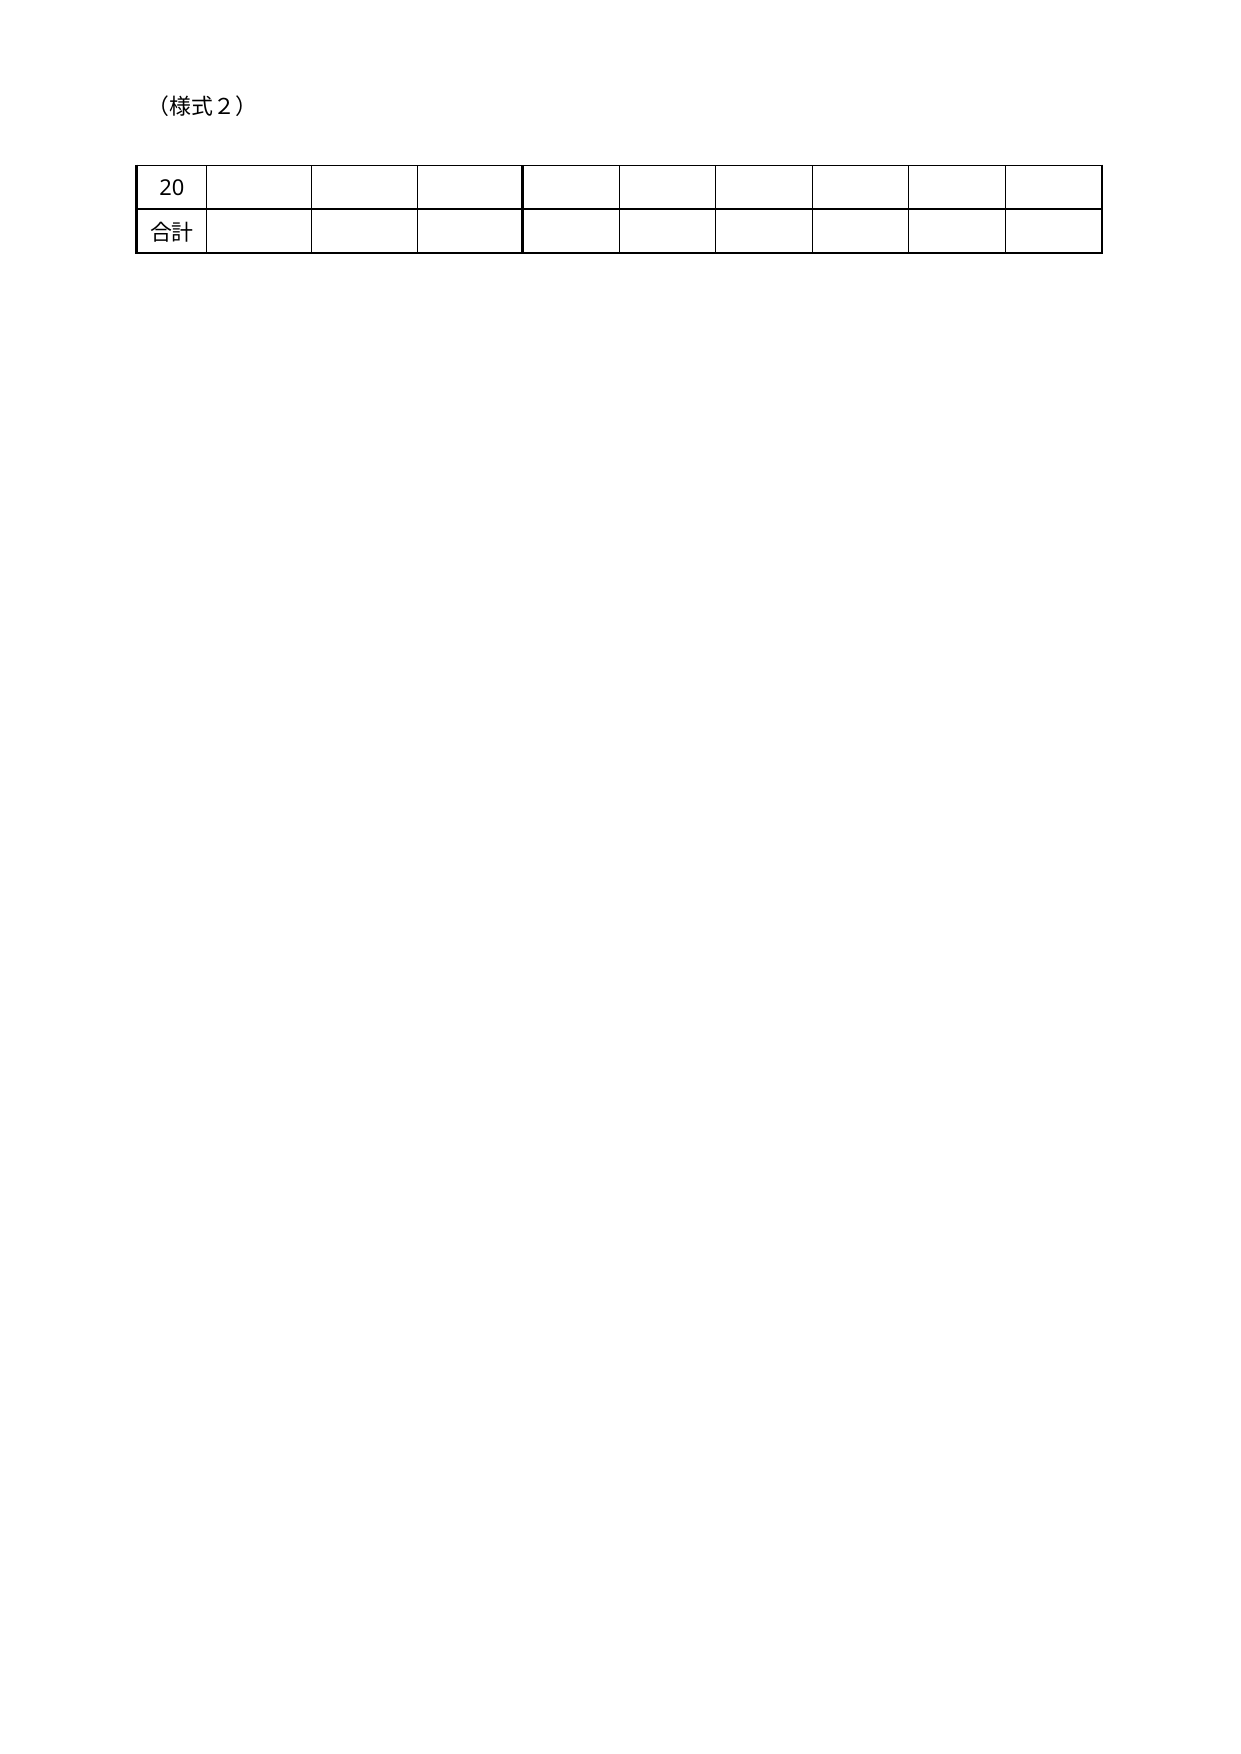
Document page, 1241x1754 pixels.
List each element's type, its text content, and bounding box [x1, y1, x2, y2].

table_cell [312, 166, 417, 208]
table_cell [418, 166, 521, 208]
table_cell [813, 210, 908, 252]
table_cell [1006, 210, 1101, 252]
table_cell 合計 [138, 210, 206, 252]
table_cell [909, 166, 1005, 208]
table_cell [207, 166, 311, 208]
table_cell [524, 210, 619, 252]
table_cell [716, 166, 812, 208]
table_cell [813, 166, 908, 208]
table_cell [524, 166, 619, 208]
table_cell [207, 210, 311, 252]
table_cell [620, 166, 715, 208]
table_cell [418, 210, 521, 252]
table_cell 20 [138, 166, 206, 208]
table_cell [716, 210, 812, 252]
table_cell [909, 210, 1005, 252]
table_cell [620, 210, 715, 252]
table_cell [312, 210, 417, 252]
table_cell [1006, 166, 1101, 208]
